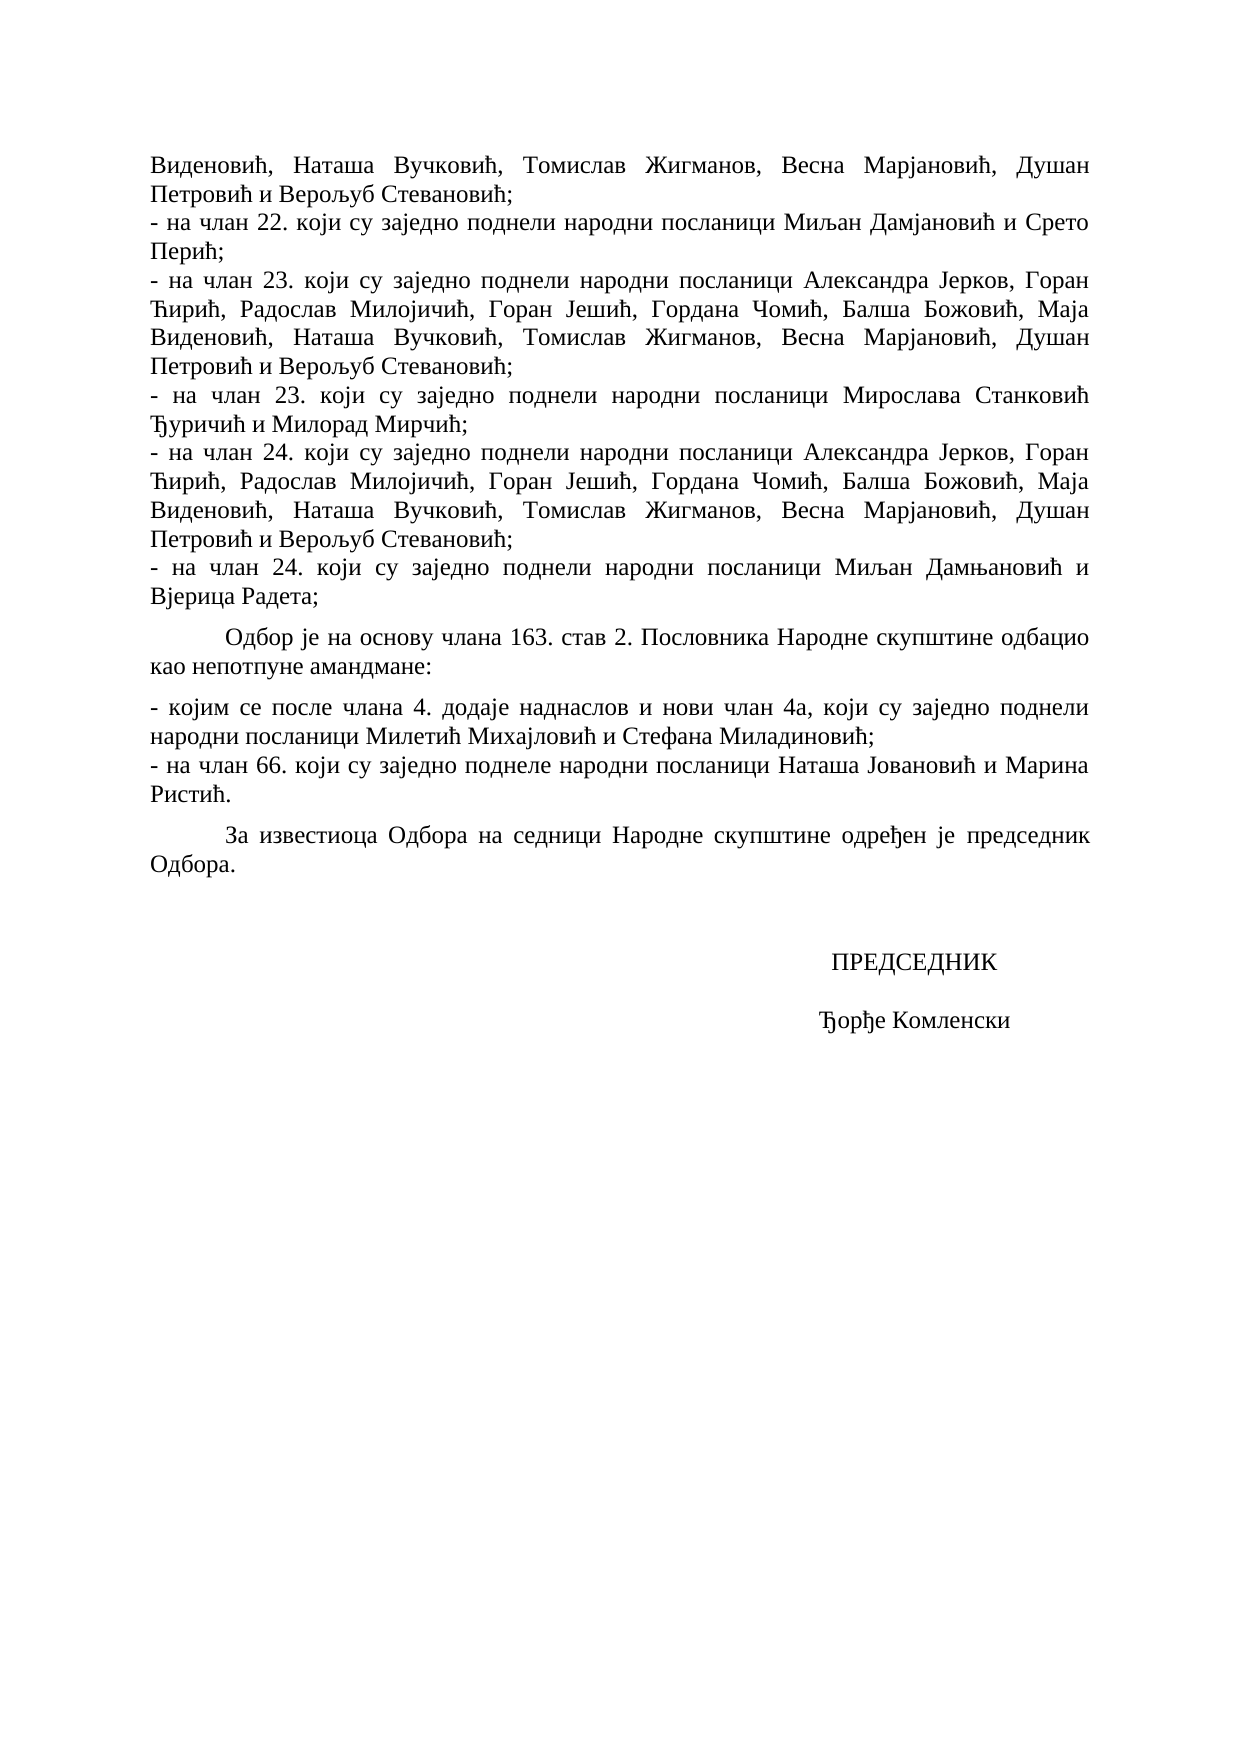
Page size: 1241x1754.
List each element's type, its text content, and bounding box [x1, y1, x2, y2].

text Oдбор је на основу члана 163. став 2. Пословника Народне скупштине одбацио као непотпуне амандмане: [150, 622, 1090, 680]
text За известиоца Одбора на седници Народне скупштине одређен је председник Одбора. [150, 820, 1090, 877]
text - на члан 24. који су заједно поднели народни посланици Александра Јерков, Горан Ћирић, Радослав Милојичић, Горан Јешић, Гордана Чомић, Балша Божовић, Маја Виденовић, Наташа Вучковић, Томислав Жигманов, Весна Марјановић, Душан Петровић и Верољуб Стевановић; [150, 437, 1090, 552]
text Ђорђе Комленски [150, 1005, 1090, 1034]
text - на члан 22. који су заједно поднели народни посланици Миљан Дамјановић и Срето Перић; [150, 207, 1090, 265]
text - на члан 23. који су заједно поднели народни посланици Мирослава Станковић Ђуричић и Милорад Мирчић; [150, 380, 1090, 437]
text - на члан 23. који су заједно поднели народни посланици Александра Јерков, Горан Ћирић, Радослав Милојичић, Горан Јешић, Гордана Чомић, Балша Божовић, Маја Виденовић, Наташа Вучковић, Томислав Жигманов, Весна Марјановић, Душан Петровић и Верољуб Стевановић; [150, 265, 1090, 380]
text ПРЕДСЕДНИК [150, 947, 1090, 976]
text - на члан 66. који су заједно поднеле народни посланици Наташа Јовановић и Марина Ристић. [150, 750, 1090, 807]
text - којим се после члана 4. додаје наднаслов и нови члан 4а, који су заједно поднели народни посланици Милетић Михајловић и Стефана Миладиновић; [150, 692, 1090, 750]
text - на члан 24. који су заједно поднели народни посланици Миљан Дамњановић и Вјерица Радета; [150, 552, 1090, 610]
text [150, 150, 1090, 207]
